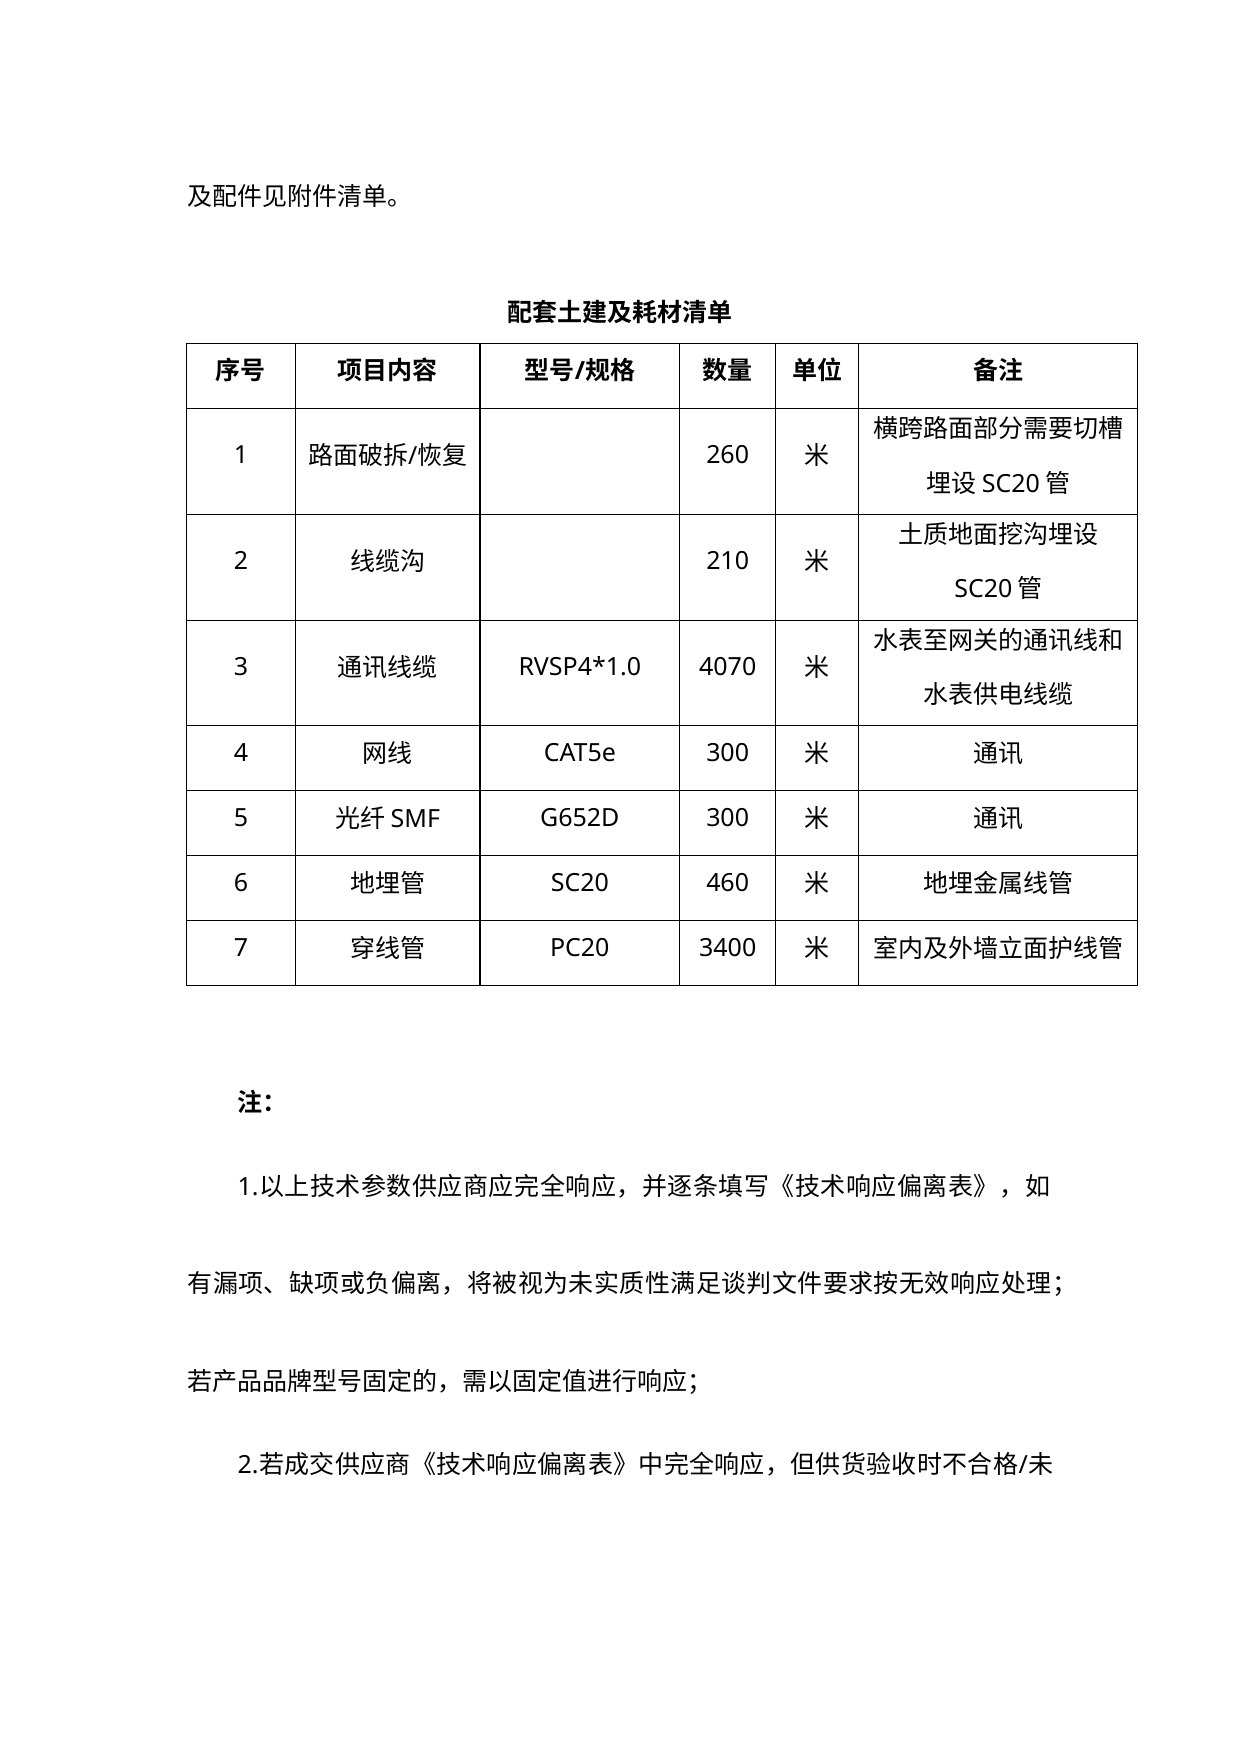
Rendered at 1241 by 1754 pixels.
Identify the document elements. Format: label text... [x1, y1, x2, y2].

table_cell 地埋金属线管 [859, 856, 1137, 920]
table_cell 室内及外墙立面护线管 [859, 921, 1137, 985]
table_cell 通讯线缆 [296, 621, 479, 725]
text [187, 162, 1053, 227]
table_cell 300 [680, 791, 775, 855]
table_cell 460 [680, 856, 775, 920]
table_cell 4070 [680, 621, 775, 725]
table_header 型号/规格 [481, 344, 679, 408]
table_cell 4 [187, 726, 295, 790]
table_cell 土质地面挖沟埋设SC20管 [859, 515, 1137, 619]
table_cell 米 [776, 856, 858, 920]
table_cell 3400 [680, 921, 775, 985]
text 配套土建及耗材清单 [187, 278, 1053, 343]
table_cell 路面破拆/恢复 [296, 409, 479, 513]
table_cell [481, 515, 679, 619]
table_cell [481, 409, 679, 513]
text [187, 1430, 1053, 1495]
table_cell 网线 [296, 726, 479, 790]
table_cell 米 [776, 409, 858, 513]
table_cell 米 [776, 515, 858, 619]
table_cell 米 [776, 921, 858, 985]
table_header 备注 [859, 344, 1137, 408]
table_cell RVSP4*1.0 [481, 621, 679, 725]
table_cell 米 [776, 621, 858, 725]
table_cell 横跨路面部分需要切槽埋设SC20管 [859, 409, 1137, 513]
table_cell 米 [776, 791, 858, 855]
table_header 项目内容 [296, 344, 479, 408]
text 1.以上技术参数供应商应完全响应，并逐条填写《技术响应偏离表》，如有漏项、缺项或负偏离，将被视为未实质性满足谈判文件要求按无效响应处理；若产品品牌型号固定的，需以固定值进行响应； [187, 1152, 1053, 1412]
table_cell 210 [680, 515, 775, 619]
text 注： [187, 1068, 1053, 1133]
table_cell SC20 [481, 856, 679, 920]
table_cell 穿线管 [296, 921, 479, 985]
table_header 数量 [680, 344, 775, 408]
table_cell 7 [187, 921, 295, 985]
table_cell 2 [187, 515, 295, 619]
table_cell 通讯 [859, 726, 1137, 790]
table_cell 260 [680, 409, 775, 513]
table_cell CAT5e [481, 726, 679, 790]
table_cell 3 [187, 621, 295, 725]
table_cell 米 [776, 726, 858, 790]
table_cell 1 [187, 409, 295, 513]
table_cell G652D [481, 791, 679, 855]
table_cell 300 [680, 726, 775, 790]
table_header 单位 [776, 344, 858, 408]
table_cell 线缆沟 [296, 515, 479, 619]
table_cell PC20 [481, 921, 679, 985]
table_cell 光纤SMF [296, 791, 479, 855]
table_cell 5 [187, 791, 295, 855]
table_header 序号 [187, 344, 295, 408]
table_cell 6 [187, 856, 295, 920]
table_cell 地埋管 [296, 856, 479, 920]
table_cell 通讯 [859, 791, 1137, 855]
table_cell 水表至网关的通讯线和水表供电线缆 [859, 621, 1137, 725]
